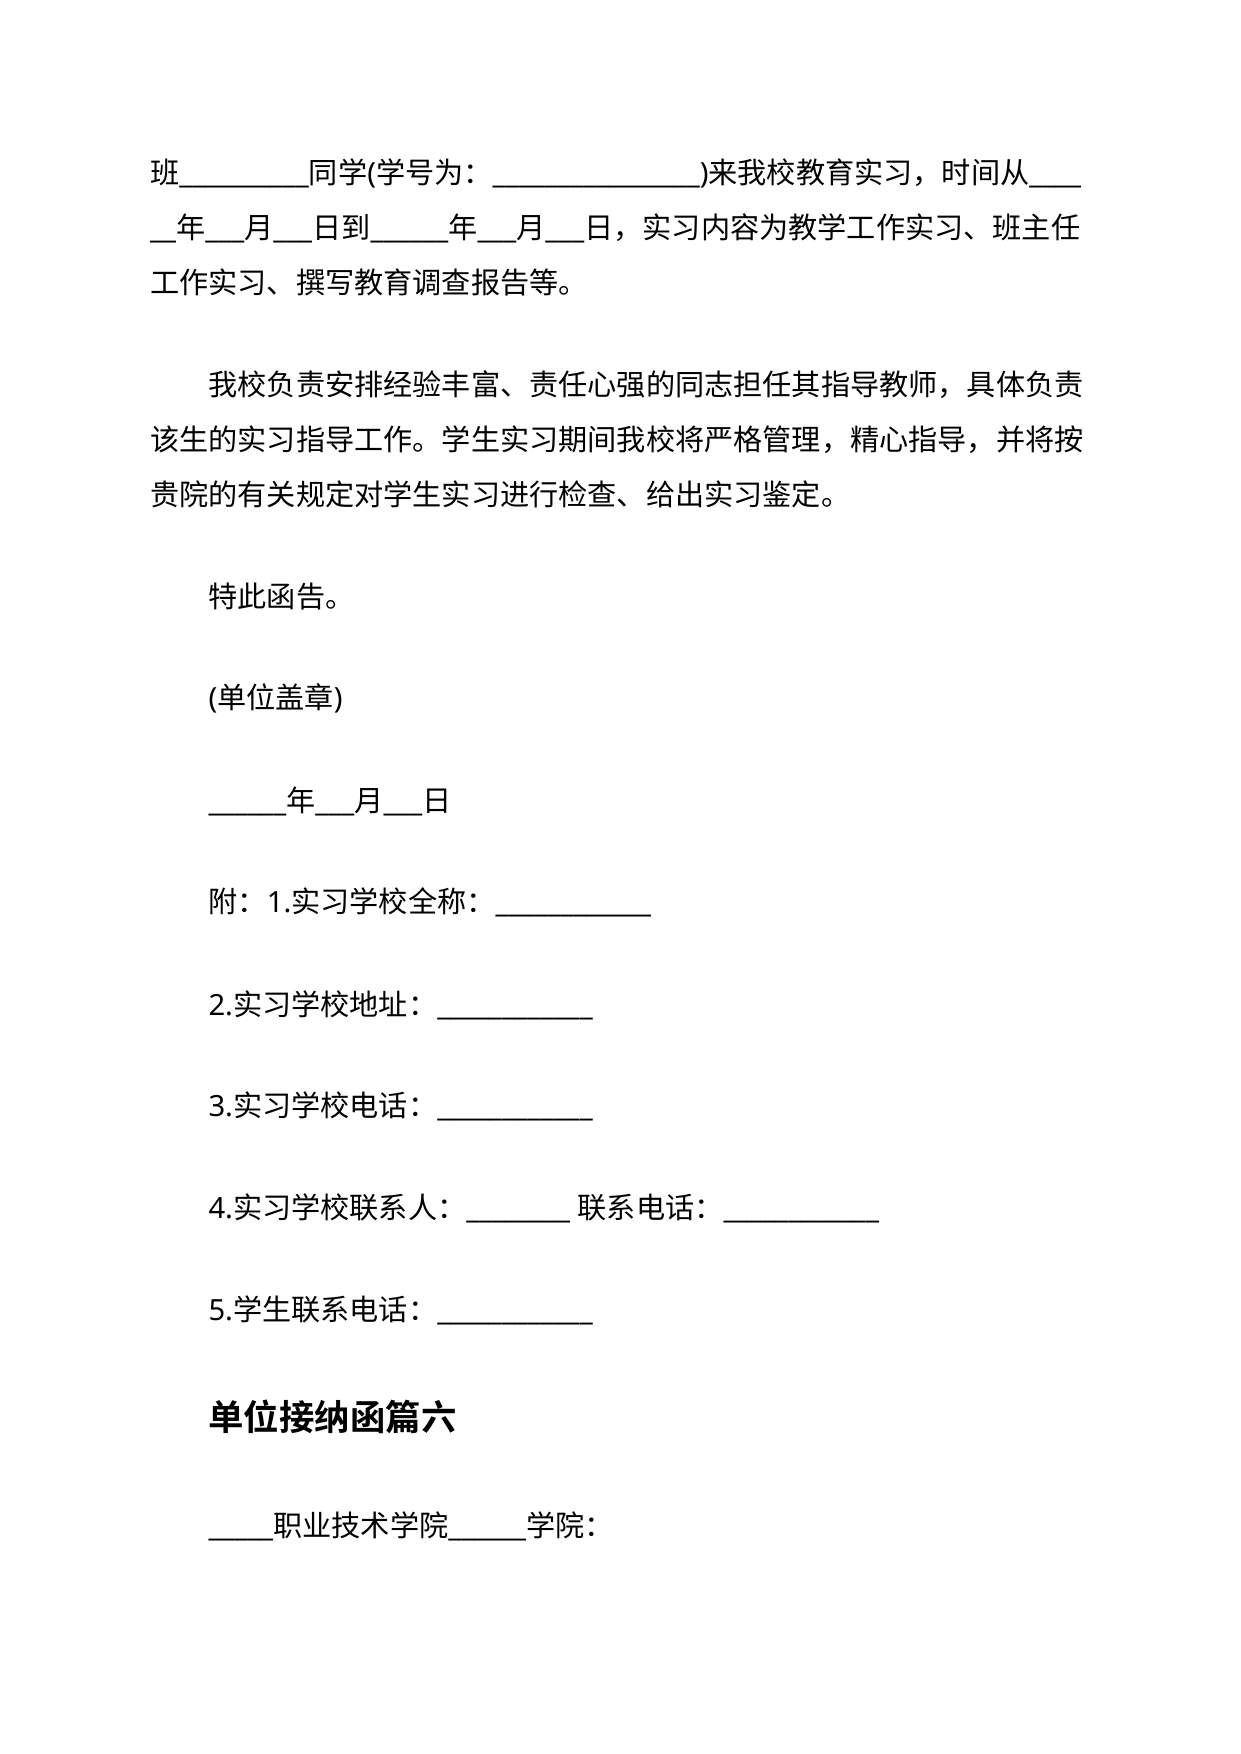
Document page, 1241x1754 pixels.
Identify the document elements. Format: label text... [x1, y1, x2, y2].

text 我校负责安排经验丰富、责任心强的同志担任其指导教师，具体负责该生的实习指导工作。学生实习期间我校将严格管理，精心指导，并将按贵院的有关规定对学生实习进行检查、给出实习鉴定。 [150, 362, 1090, 514]
text 单位接纳函篇六 [150, 1389, 1090, 1440]
text ______年___月___日 [150, 777, 1090, 819]
text 4.实习学校联系人：________ 联系电话：____________ [150, 1185, 1090, 1227]
text 3.实习学校电话：____________ [150, 1083, 1090, 1125]
text 特此函告。 [150, 573, 1090, 616]
text 附：1.实习学校全称：____________ [150, 879, 1090, 921]
text 2.实习学校地址：____________ [150, 981, 1090, 1023]
text _____职业技术学院______学院： [150, 1502, 1090, 1545]
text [150, 150, 1090, 302]
text (单位盖章) [150, 675, 1090, 717]
text 5.学生联系电话：____________ [150, 1287, 1090, 1329]
